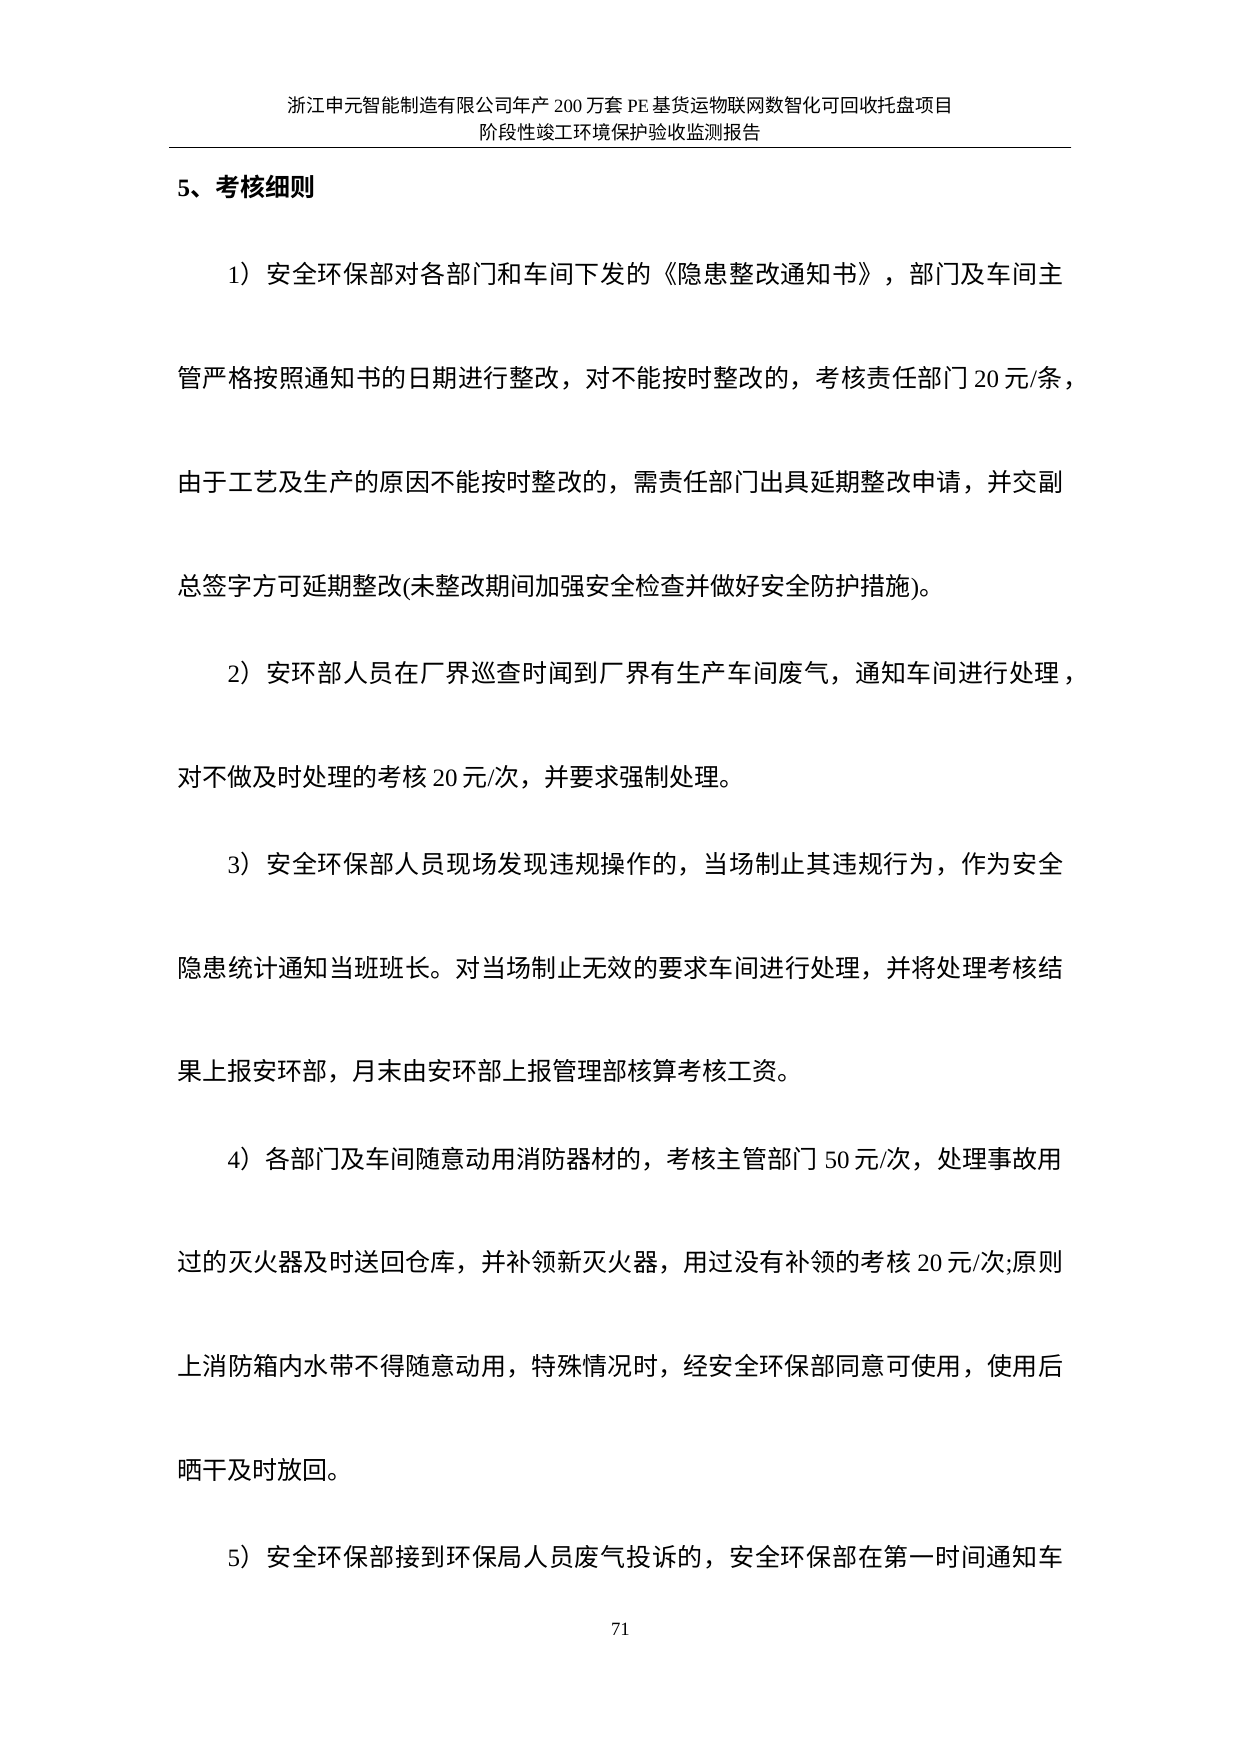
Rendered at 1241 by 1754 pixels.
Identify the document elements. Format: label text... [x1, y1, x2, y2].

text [177, 1521, 1063, 1590]
text 4）各部门及车间随意动用消防器材的，考核主管部门50元/次，处理事故用过的灭火器及时送回仓库，并补领新灭火器，用过没有补领的考核20元/次;原则上消防箱内水带不得随意动用，特殊情况时，经安全环保部同意可使用，使用后晒干及时放回。 [177, 1123, 1063, 1503]
text 1）安全环保部对各部门和车间下发的《隐患整改通知书》，部门及车间主管严格按照通知书的日期进行整改，对不能按时整改的，考核责任部门20元/条，由于工艺及生产的原因不能按时整改的，需责任部门出具延期整改申请，并交副总签字方可延期整改(未整改期间加强安全检查并做好安全防护措施)。 [177, 238, 1063, 619]
text 3）安全环保部人员现场发现违规操作的，当场制止其违规行为，作为安全隐患统计通知当班班长。对当场制止无效的要求车间进行处理，并将处理考核结果上报安环部，月末由安环部上报管理部核算考核工资。 [177, 828, 1063, 1104]
text 5、考核细则 [177, 151, 1063, 220]
text 2）安环部人员在厂界巡查时闻到厂界有生产车间废气，通知车间进行处理，对不做及时处理的考核20元/次，并要求强制处理。 [177, 637, 1063, 810]
